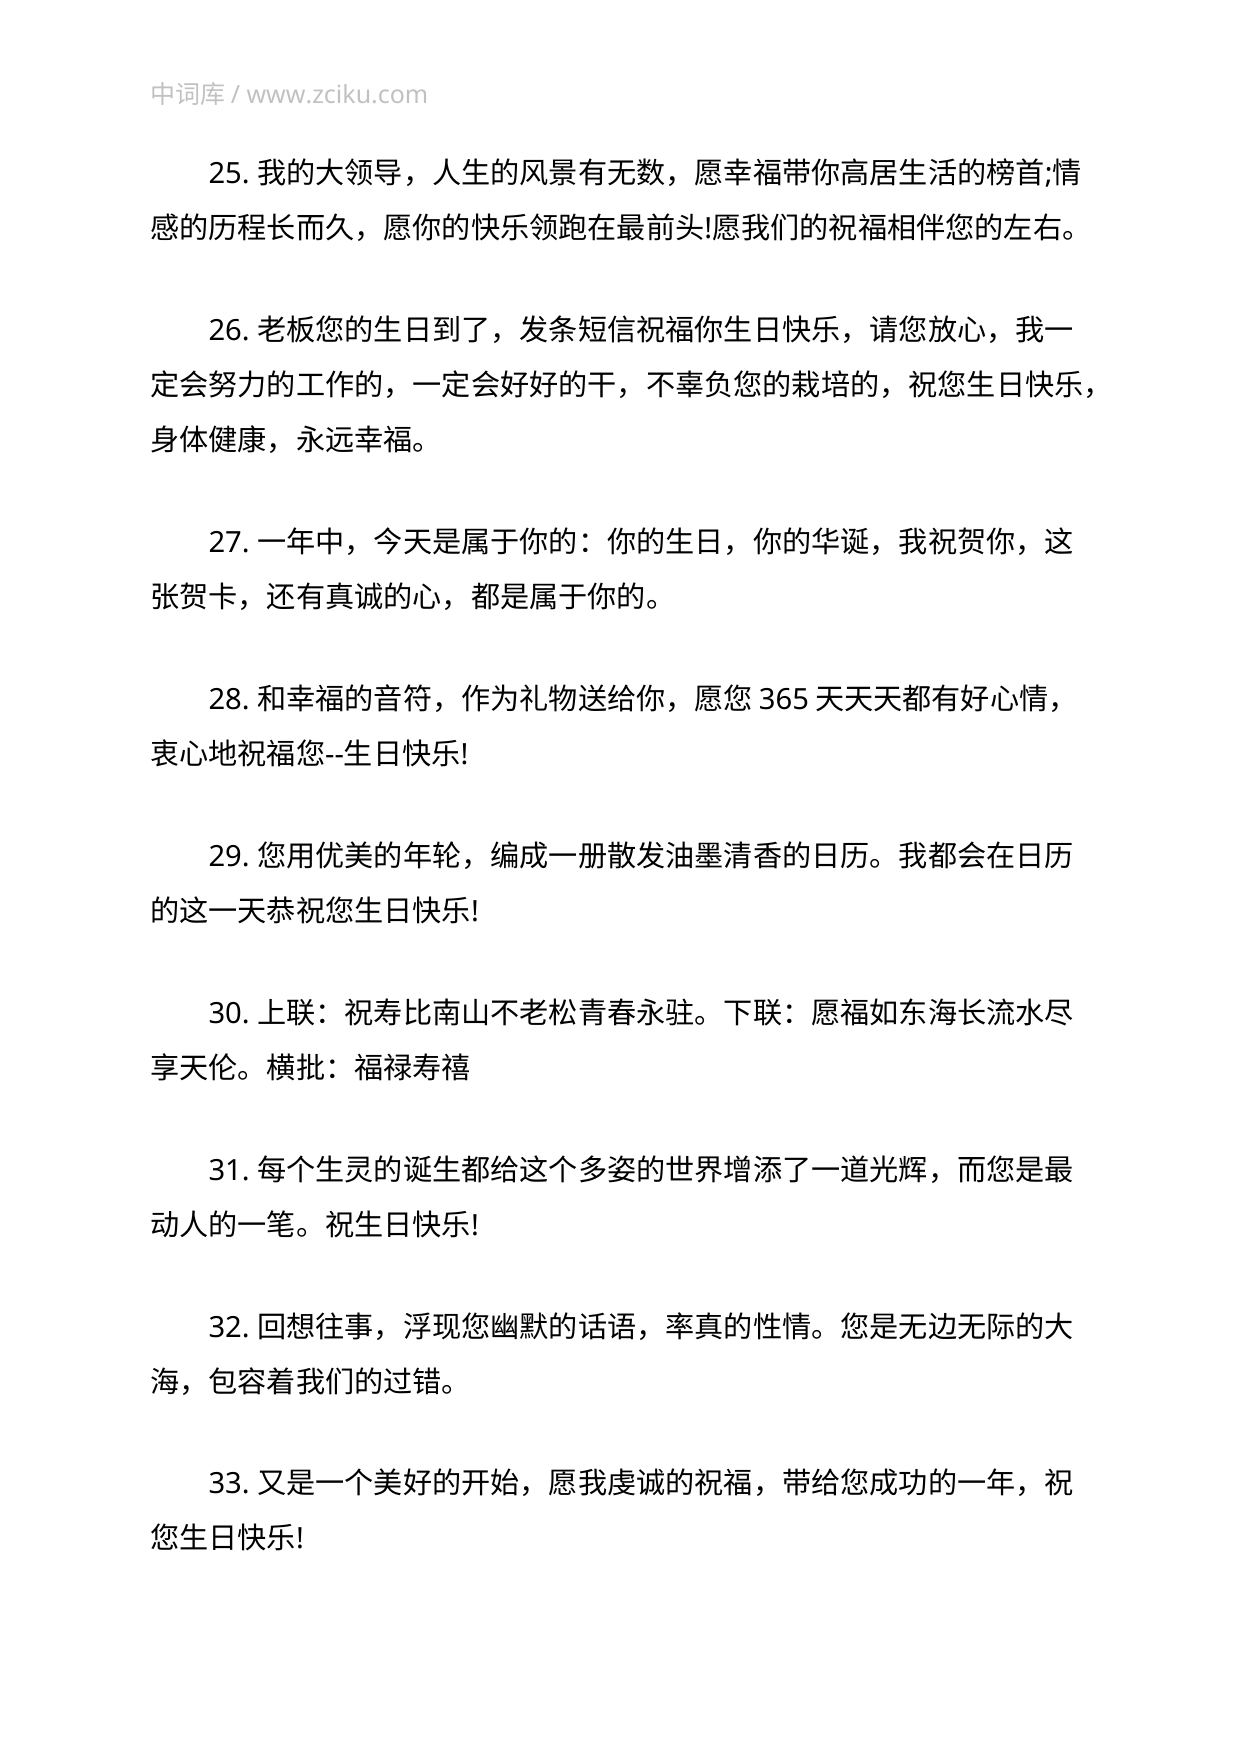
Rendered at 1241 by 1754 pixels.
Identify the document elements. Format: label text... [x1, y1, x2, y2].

text 29. 您用优美的年轮，编成一册散发油墨清香的日历。我都会在日历的这一天恭祝您生日快乐! [150, 832, 1090, 930]
text 31. 每个生灵的诞生都给这个多姿的世界增添了一道光辉，而您是最动人的一笔。祝生日快乐! [150, 1146, 1090, 1243]
text 32. 回想往事，浮现您幽默的话语，率真的性情。您是无边无际的大海，包容着我们的过错。 [150, 1303, 1090, 1400]
text 27. 一年中，今天是属于你的：你的生日，你的华诞，我祝贺你，这张贺卡，还有真诚的心，都是属于你的。 [150, 519, 1090, 616]
text 26. 老板您的生日到了，发条短信祝福你生日快乐，请您放心，我一定会努力的工作的，一定会好好的干，不辜负您的栽培的，祝您生日快乐，身体健康，永远幸福。 [150, 307, 1090, 459]
text 30. 上联：祝寿比南山不老松青春永驻。下联：愿福如东海长流水尽享天伦。横批：福禄寿禧 [150, 989, 1090, 1087]
text 28. 和幸福的音符，作为礼物送给你，愿您365天天天都有好心情，衷心地祝福您--生日快乐! [150, 675, 1090, 773]
text 25. 我的大领导，人生的风景有无数，愿幸福带你高居生活的榜首;情感的历程长而久，愿你的快乐领跑在最前头!愿我们的祝福相伴您的左右。 [150, 150, 1090, 247]
text 33. 又是一个美好的开始，愿我虔诚的祝福，带给您成功的一年，祝您生日快乐! [150, 1460, 1090, 1557]
